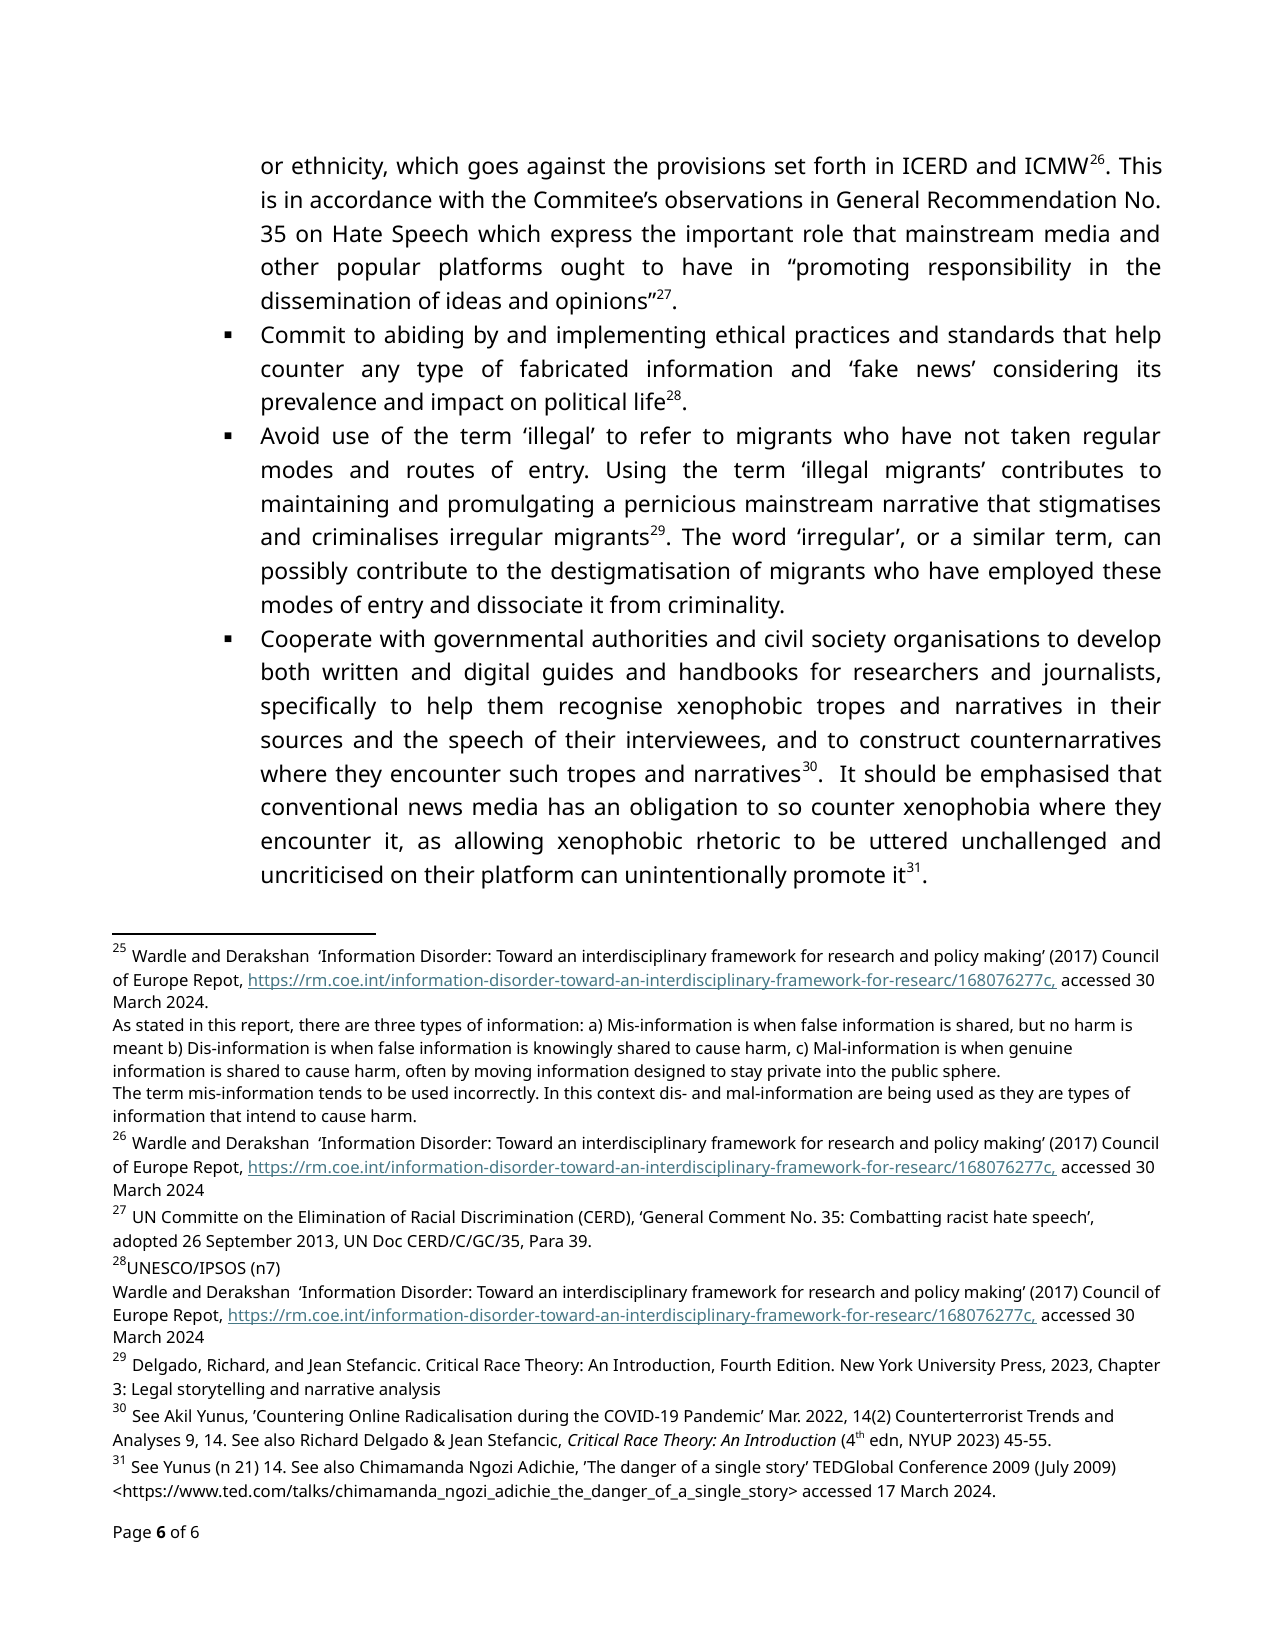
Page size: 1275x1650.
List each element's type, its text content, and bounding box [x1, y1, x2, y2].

list Cooperate with governmental authorities and civil society organisations to develop both written and digital guides and handbooks for researchers and journalists, specifically to help them recognise xenophobic tropes and narratives in their sources and the speech of their interviewees, and to construct counternarratives where they encounter such tropes and narratives. It should be emphasised that conventional news media has an obligation to so counter xenophobia where they encounter it, as allowing xenophobic rhetoric to be uttered unchallenged and uncriticised on their platform can unintentionally promote it. [223, 622, 1162, 890]
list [223, 150, 1162, 316]
list Avoid use of the term ‘illegal’ to refer to migrants who have not taken regular modes and routes of entry. Using the term ‘illegal migrants’ contributes to maintaining and promulgating a pernicious mainstream narrative that stigmatises and criminalises irregular migrants. The word ‘irregular’, or a similar term, can possibly contribute to the destigmatisation of migrants who have employed these modes of entry and dissociate it from criminality. [223, 420, 1162, 620]
list Commit to abiding by and implementing ethical practices and standards that help counter any type of fabricated information and ‘fake news’ considering its prevalence and impact on political life. [223, 319, 1162, 417]
